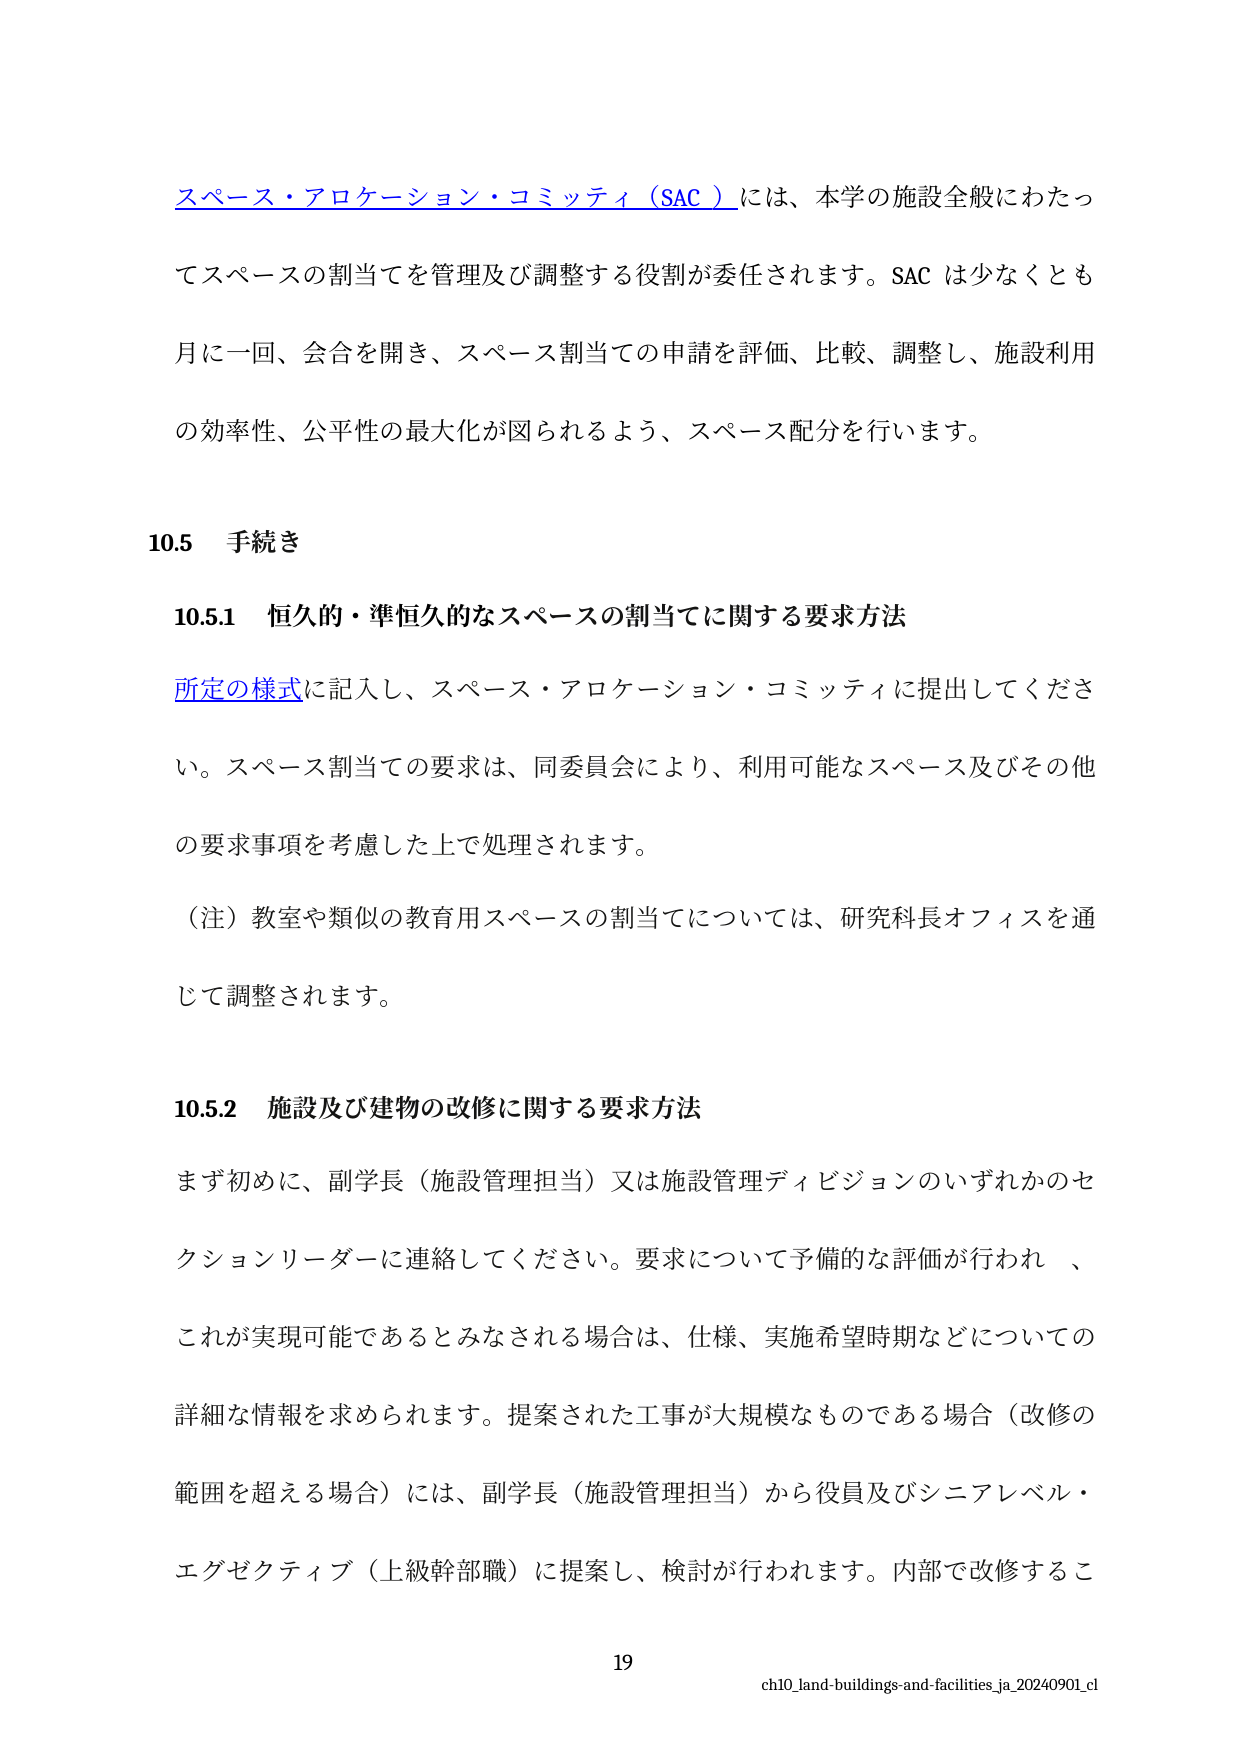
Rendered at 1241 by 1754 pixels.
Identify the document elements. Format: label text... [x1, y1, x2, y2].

text スペース・アロケーション・コミッティ（SAC）には、本学の施設全般にわたってスペースの割当てを管理及び調整する役割が委任されます。SACは少なくとも月に一回、会合を開き、スペース割当ての申請を評価、比較、調整し、施設利用の効率性、公平性の最大化が図られるよう、スペース配分を行います。 [174, 162, 1097, 464]
text （注）教室や類似の教育用スペースの割当てについては、研究科長オフィスを通じて調整されます。 [174, 883, 1097, 1029]
text 10.5.2 施設及び建物の改修に関する要求方法 [174, 1072, 1097, 1140]
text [174, 1146, 1097, 1604]
text 所定の様式に記入し、スペース・アロケーション・コミッティに提出してください。スペース割当ての要求は、同委員会により、利用可能なスペース及びその他の要求事項を考慮した上で処理されます。 [174, 654, 1097, 878]
text 10.5 手続き [149, 507, 1097, 575]
text 10.5.1 恒久的・準恒久的なスペースの割当てに関する要求方法 [174, 580, 1097, 648]
